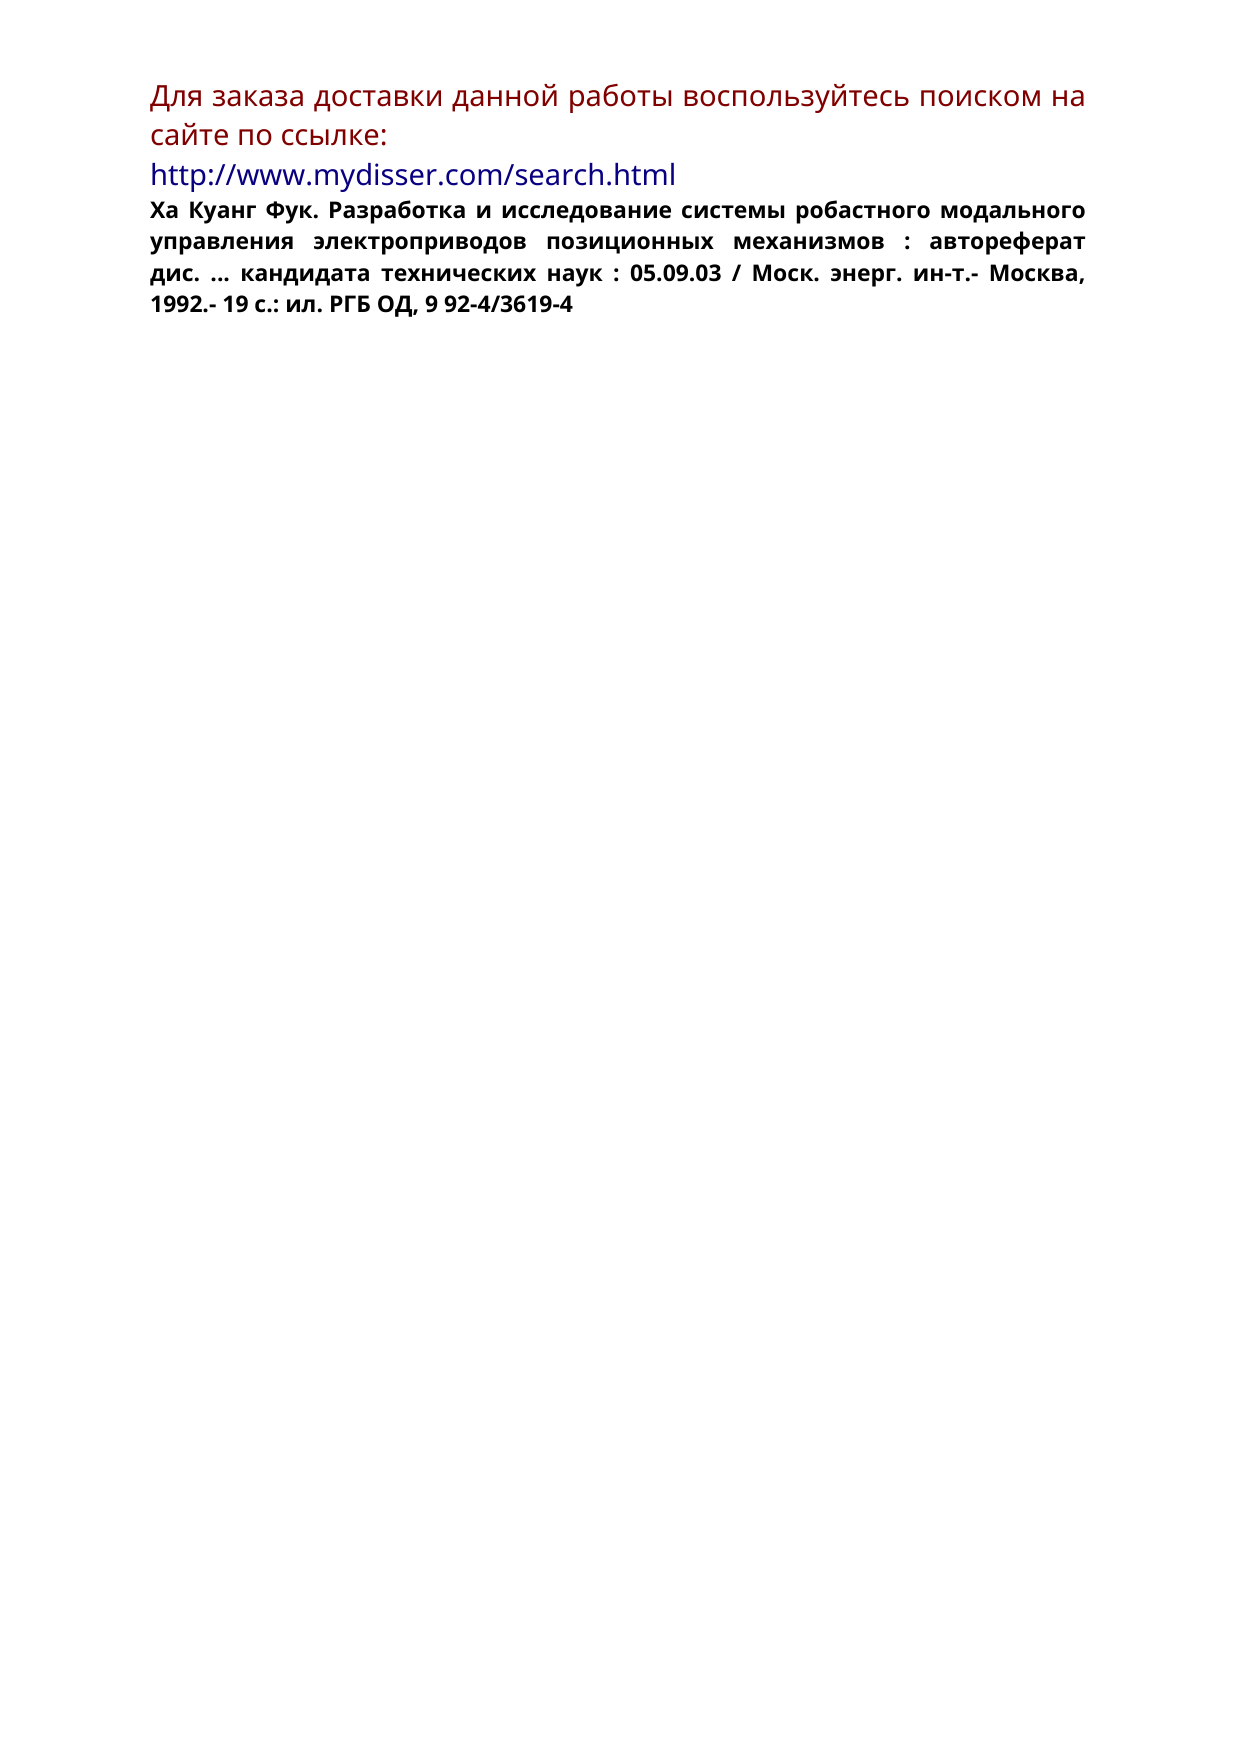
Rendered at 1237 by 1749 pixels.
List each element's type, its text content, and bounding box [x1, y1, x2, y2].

text Ха Куанг Фук. Разработка и исследование системы робастного модального управления электроприводов позиционных механизмов : автореферат дис. ... кандидата технических наук : 05.09.03 / Моск. энерг. ин-т.- Москва, 1992.- 19 с.: ил. РГБ ОД, 9 92-4/3619-4 [150, 194, 1086, 319]
